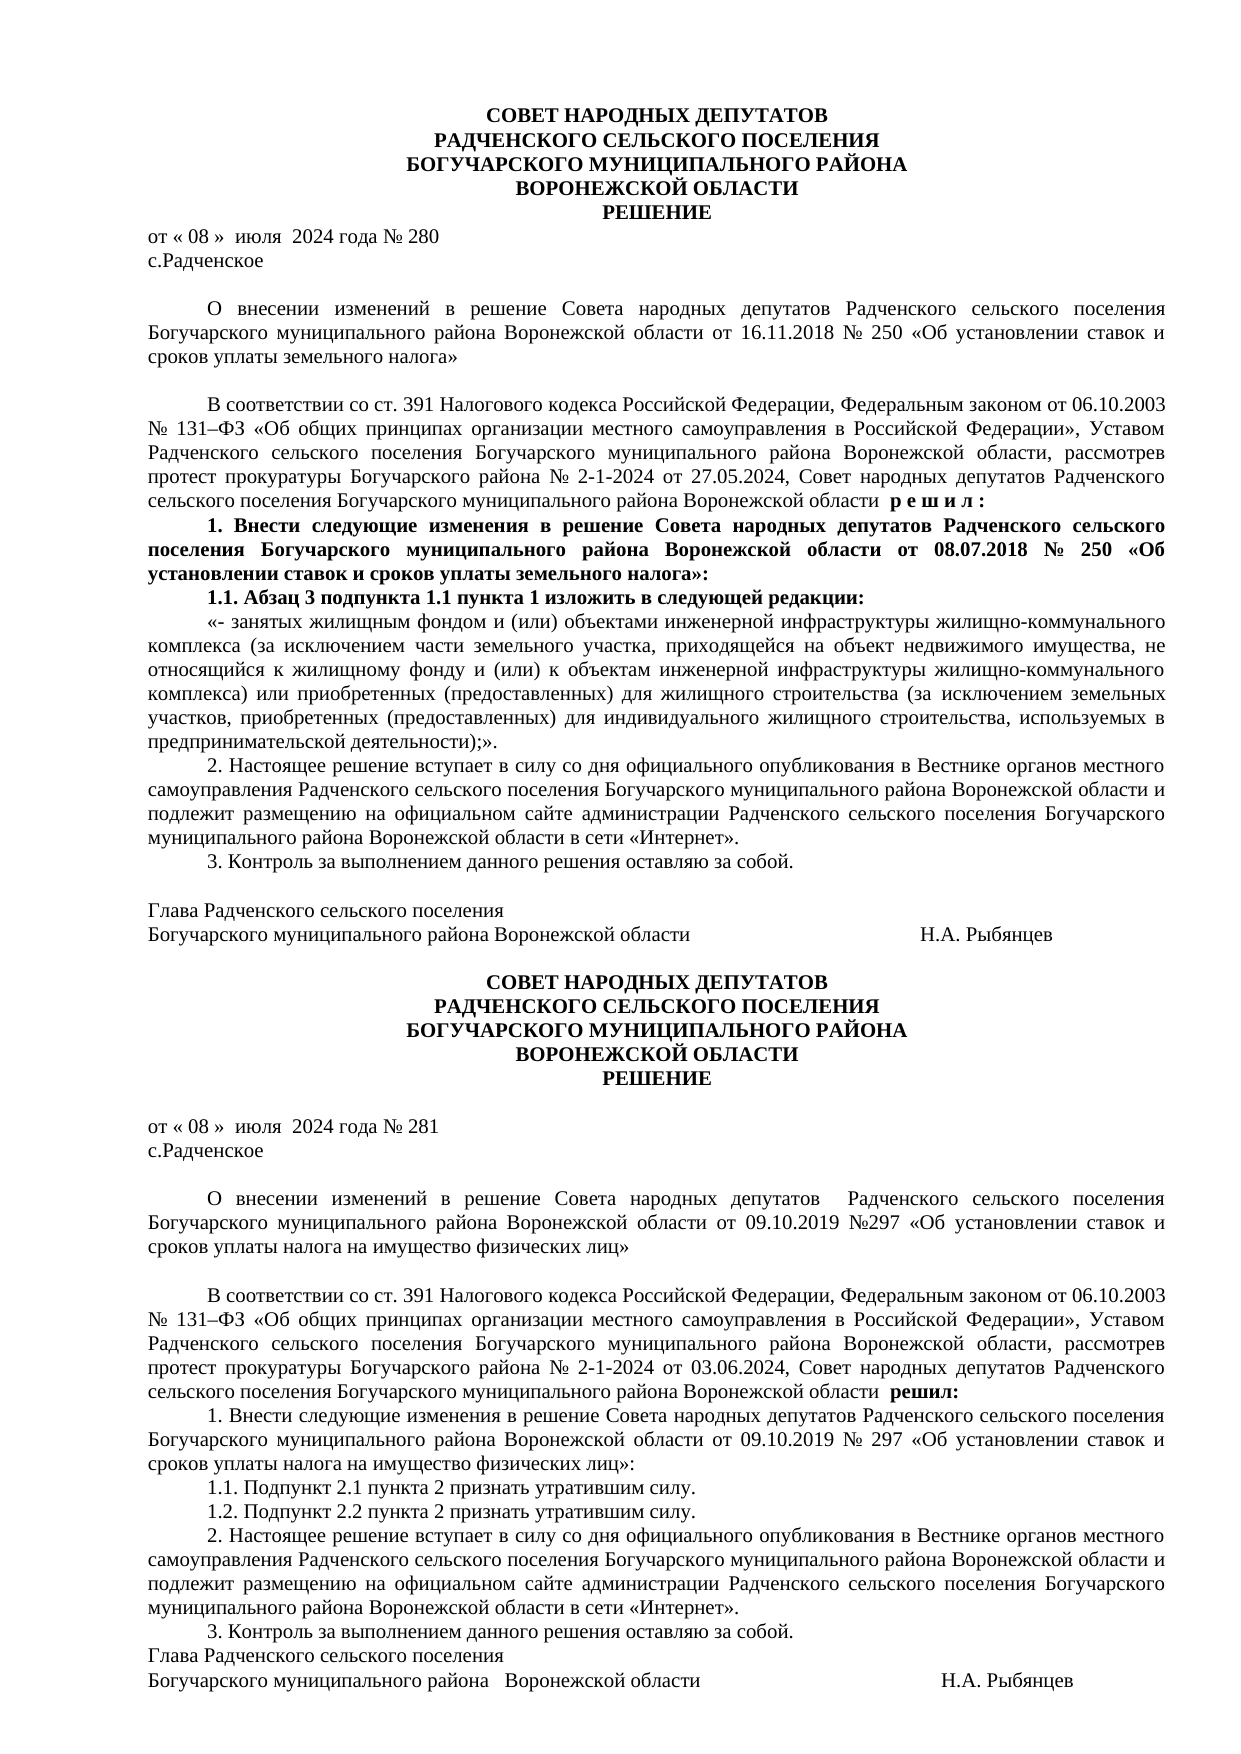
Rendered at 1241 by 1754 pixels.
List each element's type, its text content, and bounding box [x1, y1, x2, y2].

text О внесении изменений в решение Совета народных депутатов Радченского сельского поселения Богучарского муниципального района Воронежской области от 09.10.2019 №297 «Об установлении ставок и сроков уплаты налога на имущество физических лиц» [148, 1186, 1166, 1258]
text 2. Настоящее решение вступает в силу со дня официального опубликования в Вестнике органов местного самоуправления Радченского сельского поселения Богучарского муниципального района Воронежской области и подлежит размещению на официальном сайте администрации Радченского сельского поселения Богучарского муниципального района Воронежской области в сети «Интернет». [148, 1523, 1166, 1619]
text от « 08 » июля 2024 года № 281 [148, 1114, 1166, 1138]
text от « 08 » июля 2024 года № 280 [148, 224, 1166, 248]
text В соответствии со ст. 391 Налогового кодекса Российской Федерации, Федеральным законом от 06.10.2003 № 131–ФЗ «Об общих принципах организации местного самоуправления в Российской Федерации», Уставом Радченского сельского поселения Богучарского муниципального района Воронежской области, рассмотрев протест прокуратуры Богучарского района № 2-1-2024 от 27.05.2024, Совет народных депутатов Радченского сельского поселения Богучарского муниципального района Воронежской области р е ш и л : [148, 392, 1166, 512]
text Глава Радченского сельского поселения [148, 1643, 1166, 1667]
text В соответствии со ст. 391 Налогового кодекса Российской Федерации, Федеральным законом от 06.10.2003 № 131–ФЗ «Об общих принципах организации местного самоуправления в Российской Федерации», Уставом Радченского сельского поселения Богучарского муниципального района Воронежской области, рассмотрев протест прокуратуры Богучарского района № 2-1-2024 от 03.06.2024, Совет народных депутатов Радченского сельского поселения Богучарского муниципального района Воронежской области решил: [148, 1282, 1166, 1403]
text «- занятых жилищным фондом и (или) объектами инженерной инфраструктуры жилищно-коммунального комплекса (за исключением части земельного участка, приходящейся на объект недвижимого имущества, не относящийся к жилищному фонду и (или) к объектам инженерной инфраструктуры жилищно-коммунального комплекса) или приобретенных (предоставленных) для жилищного строительства (за исключением земельных участков, приобретенных (предоставленных) для индивидуального жилищного строительства, используемых в предпринимательской деятельности);». [148, 609, 1166, 753]
text Богучарского муниципального района Воронежской области Н.А. Рыбянцев [148, 1667, 1166, 1692]
text СОВЕТ НАРОДНЫХ ДЕПУТАТОВ [148, 103, 1166, 127]
text Глава Радченского сельского поселения [148, 897, 1166, 922]
text РЕШЕНИЕ [148, 1066, 1166, 1090]
text 1.1. Абзац 3 подпункта 1.1 пункта 1 изложить в следующей редакции: [148, 585, 1166, 609]
text БОГУЧАРСКОГО МУНИЦИПАЛЬНОГО РАЙОНА [148, 152, 1166, 176]
text 1. Внести следующие изменения в решение Совета народных депутатов Радченского сельского поселения Богучарского муниципального района Воронежской области от 09.10.2019 № 297 «Об установлении ставок и сроков уплаты налога на имущество физических лиц»: [148, 1403, 1166, 1475]
text О внесении изменений в решение Совета народных депутатов Радченского сельского поселения Богучарского муниципального района Воронежской области от 16.11.2018 № 250 «Об установлении ставок и сроков уплаты земельного налога» [148, 296, 1166, 368]
text РЕШЕНИЕ [148, 200, 1166, 224]
text БОГУЧАРСКОГО МУНИЦИПАЛЬНОГО РАЙОНА [148, 1018, 1166, 1042]
text ВОРОНЕЖСКОЙ ОБЛАСТИ [148, 176, 1166, 200]
text СОВЕТ НАРОДНЫХ ДЕПУТАТОВ [148, 970, 1166, 994]
text РАДЧЕНСКОГО СЕЛЬСКОГО ПОСЕЛЕНИЯ [148, 127, 1166, 152]
text Богучарского муниципального района Воронежской области Н.А. Рыбянцев [148, 922, 1166, 946]
text 3. Контроль за выполнением данного решения оставляю за собой. [148, 849, 1166, 873]
text ВОРОНЕЖСКОЙ ОБЛАСТИ [148, 1042, 1166, 1066]
text 1.2. Подпункт 2.2 пункта 2 признать утратившим силу. [148, 1499, 1166, 1523]
text 2. Настоящее решение вступает в силу со дня официального опубликования в Вестнике органов местного самоуправления Радченского сельского поселения Богучарского муниципального района Воронежской области и подлежит размещению на официальном сайте администрации Радченского сельского поселения Богучарского муниципального района Воронежской области в сети «Интернет». [148, 753, 1166, 849]
text 3. Контроль за выполнением данного решения оставляю за собой. [148, 1619, 1166, 1643]
text 1.1. Подпункт 2.1 пункта 2 признать утратившим силу. [148, 1475, 1166, 1499]
text РАДЧЕНСКОГО СЕЛЬСКОГО ПОСЕЛЕНИЯ [148, 994, 1166, 1018]
text с.Радченское [148, 1138, 1166, 1162]
text 1. Внести следующие изменения в решение Совета народных депутатов Радченского сельского поселения Богучарского муниципального района Воронежской области от 08.07.2018 № 250 «Об установлении ставок и сроков уплаты земельного налога»: [148, 512, 1166, 585]
text с.Радченское [148, 248, 1166, 272]
